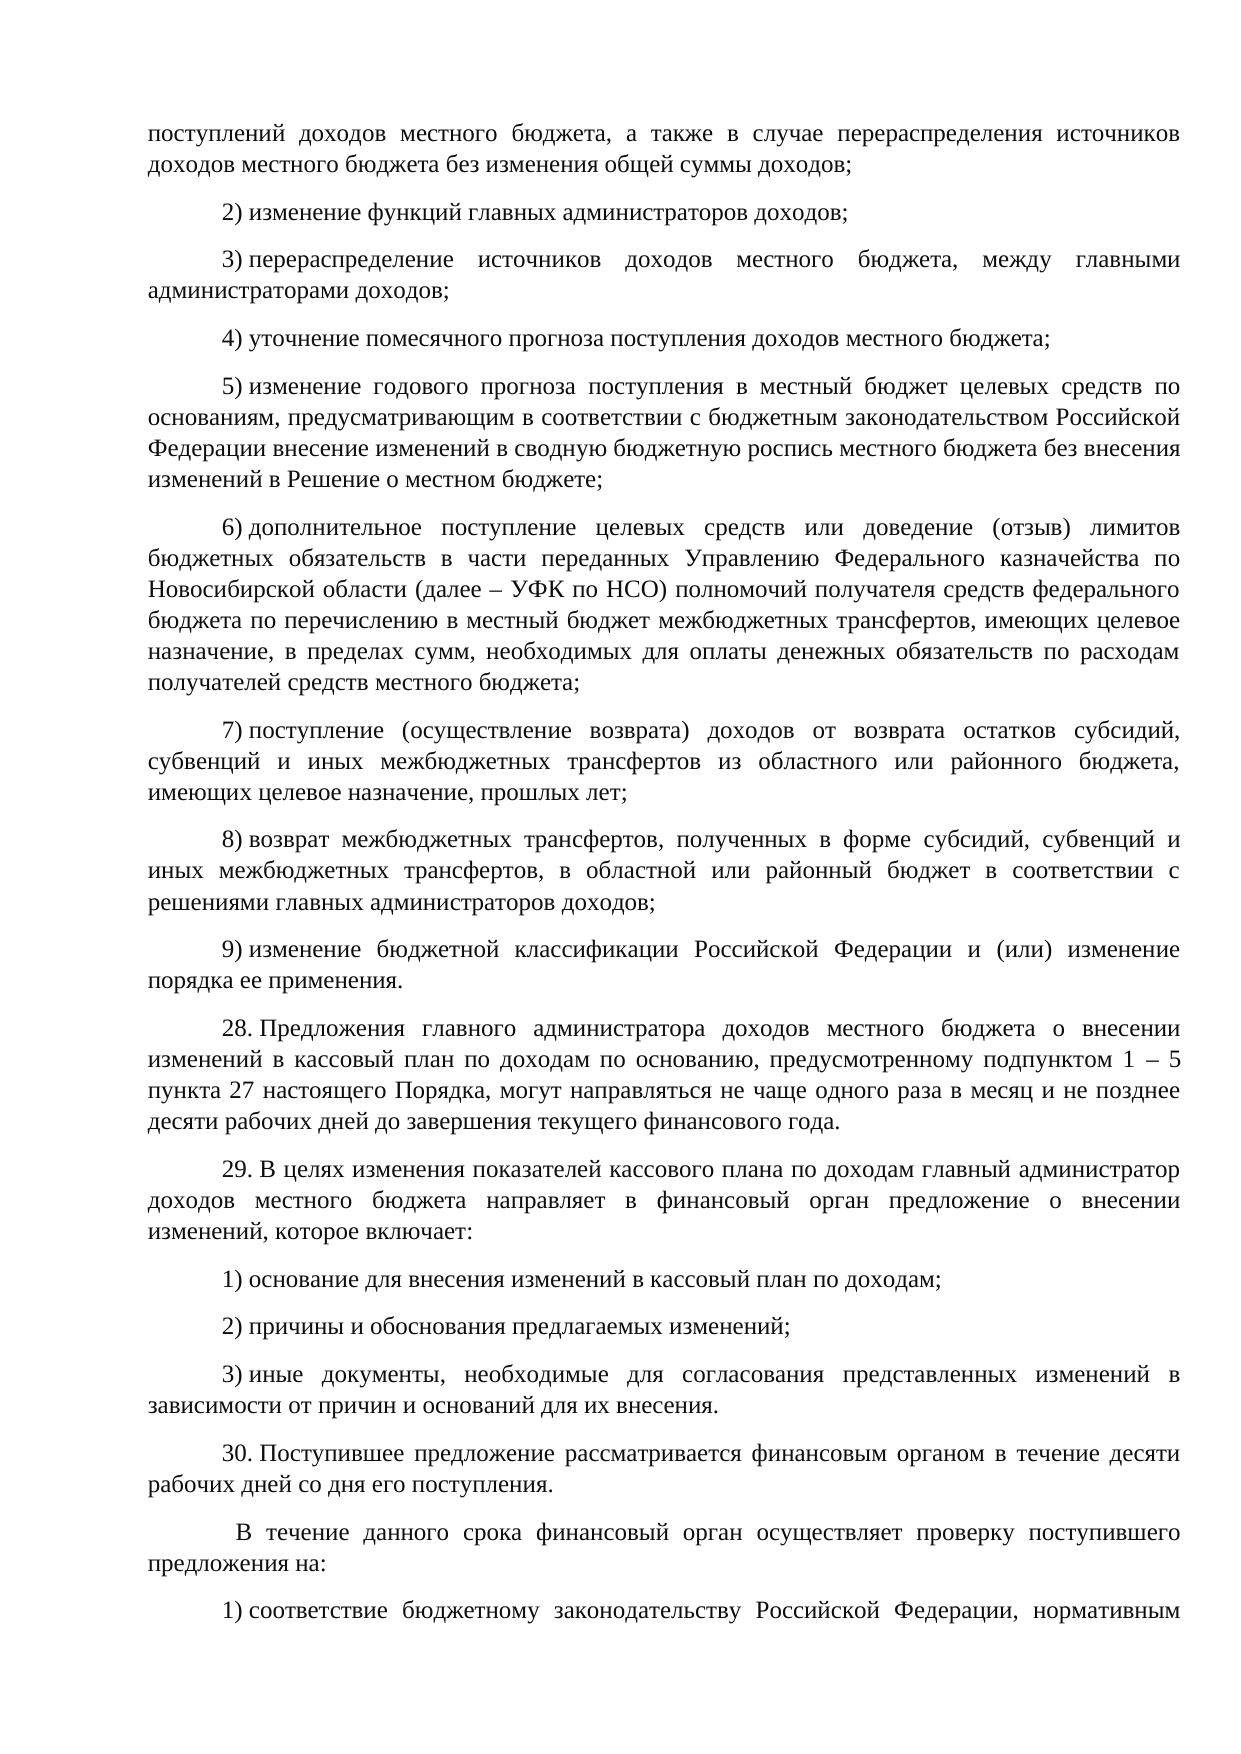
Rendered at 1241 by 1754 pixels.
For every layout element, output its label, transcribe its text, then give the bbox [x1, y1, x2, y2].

text 3) иные документы, необходимые для согласования представленных изменений в зависимости от причин и оснований для их внесения. [148, 1359, 1181, 1419]
text 7) поступление (осуществление возврата) доходов от возврата остатков субсидий, субвенций и иных межбюджетных трансфертов из областного или районного бюджета, имеющих целевое назначение, прошлых лет; [148, 715, 1181, 806]
text 28. Предложения главного администратора доходов местного бюджета о внесении изменений в кассовый план по доходам по основанию, предусмотренному подпунктом 1 – 5 пункта 27 настоящего Порядка, могут направляться не чаще одного раза в месяц и не позднее десяти рабочих дней до завершения текущего финансового года. [148, 1013, 1181, 1135]
text 30. Поступившее предложение рассматривается финансовым органом в течение десяти рабочих дней со дня его поступления. [148, 1438, 1181, 1498]
text 3) перераспределение источников доходов местного бюджета, между главными администраторами доходов; [148, 244, 1181, 304]
text 4) уточнение помесячного прогноза поступления доходов местного бюджета; [148, 323, 1181, 352]
text 2) причины и обоснования предлагаемых изменений; [148, 1311, 1181, 1340]
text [148, 118, 1181, 178]
text 5) изменение годового прогноза поступления в местный бюджет целевых средств по основаниям, предусматривающим в соответствии с бюджетным законодательством Российской Федерации внесение изменений в сводную бюджетную роспись местного бюджета без внесения изменений в Решение о местном бюджете; [148, 371, 1181, 493]
text 2) изменение функций главных администраторов доходов; [148, 197, 1181, 226]
text 6) дополнительное поступление целевых средств или доведение (отзыв) лимитов бюджетных обязательств в части переданных Управлению Федерального казначейства по Новосибирской области (далее – УФК по НСО) полномочий получателя средств федерального бюджета по перечислению в местный бюджет межбюджетных трансфертов, имеющих целевое назначение, в пределах сумм, необходимых для оплаты денежных обязательств по расходам получателей средств местного бюджета; [148, 512, 1181, 696]
text 9) изменение бюджетной классификации Российской Федерации и (или) изменение порядка ее применения. [148, 934, 1181, 994]
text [148, 1595, 1181, 1624]
text В течение данного срока финансовый орган осуществляет проверку поступившего предложения на: [148, 1517, 1181, 1576]
text 8) возврат межбюджетных трансфертов, полученных в форме субсидий, субвенций и иных межбюджетных трансфертов, в областной или районный бюджет в соответствии с решениями главных администраторов доходов; [148, 824, 1181, 915]
text 29. В целях изменения показателей кассового плана по доходам главный администратор доходов местного бюджета направляет в финансовый орган предложение о внесении изменений, которое включает: [148, 1154, 1181, 1245]
text 1) основание для внесения изменений в кассовый план по доходам; [148, 1264, 1181, 1292]
